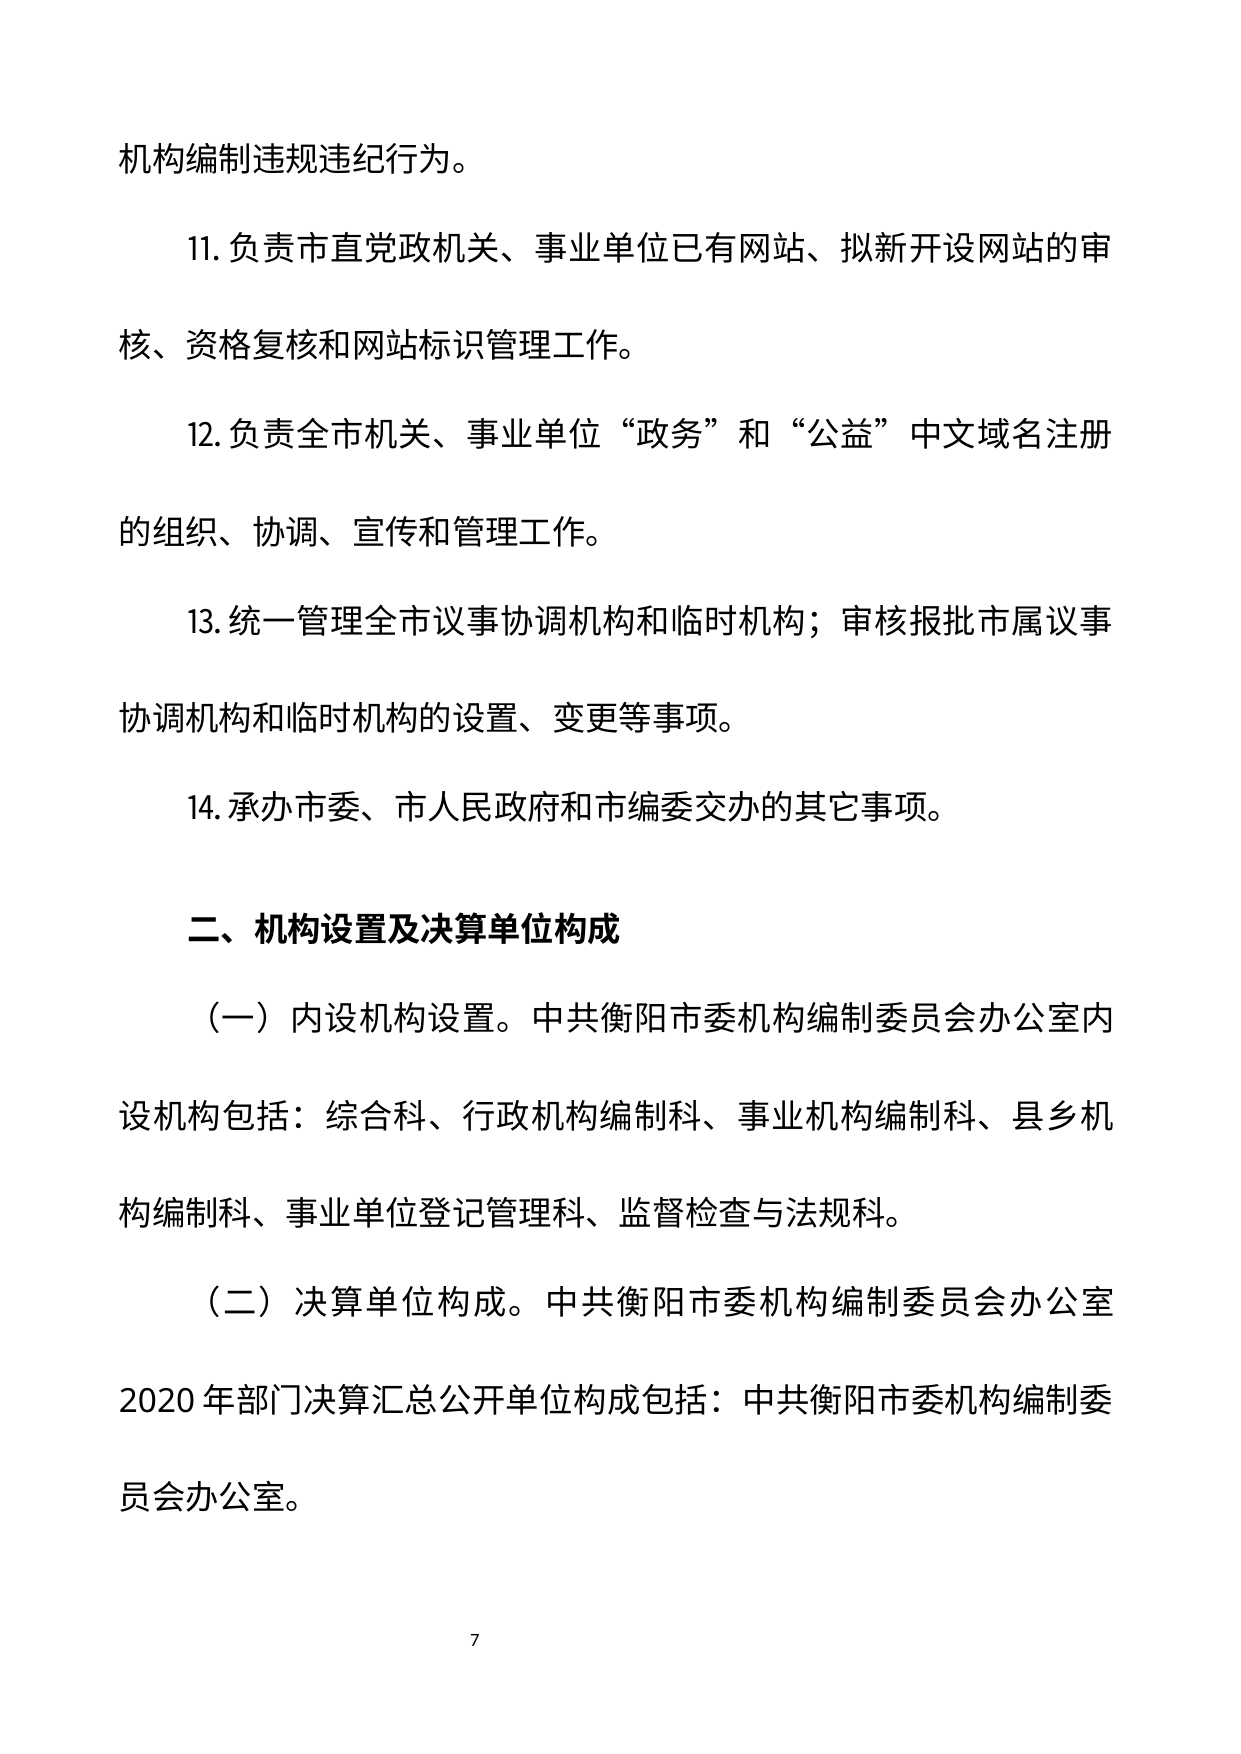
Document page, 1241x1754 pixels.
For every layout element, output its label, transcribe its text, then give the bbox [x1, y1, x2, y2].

text ⒕承办市委、市人民政府和市编委交办的其它事项。 [119, 773, 1115, 838]
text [119, 124, 1115, 189]
text （二）决算单位构成。中共衡阳市委机构编制委员会办公室2020年部门决算汇总公开单位构成包括：中共衡阳市委机构编制委员会办公室。 [119, 1268, 1115, 1528]
text （一）内设机构设置。中共衡阳市委机构编制委员会办公室内设机构包括：综合科、行政机构编制科、事业机构编制科、县乡机构编制科、事业单位登记管理科、监督检查与法规科。 [119, 984, 1115, 1244]
text ⒔统一管理全市议事协调机构和临时机构；审核报批市属议事协调机构和临时机构的设置、变更等事项。 [119, 586, 1115, 749]
text ⒒负责市直党政机关、事业单位已有网站、拟新开设网站的审核、资格复核和网站标识管理工作。 [119, 213, 1115, 376]
text ⒓负责全市机关、事业单位“政务”和“公益”中文域名注册的组织、协调、宣传和管理工作。 [119, 400, 1115, 562]
text 二、机构设置及决算单位构成 [119, 894, 1115, 959]
